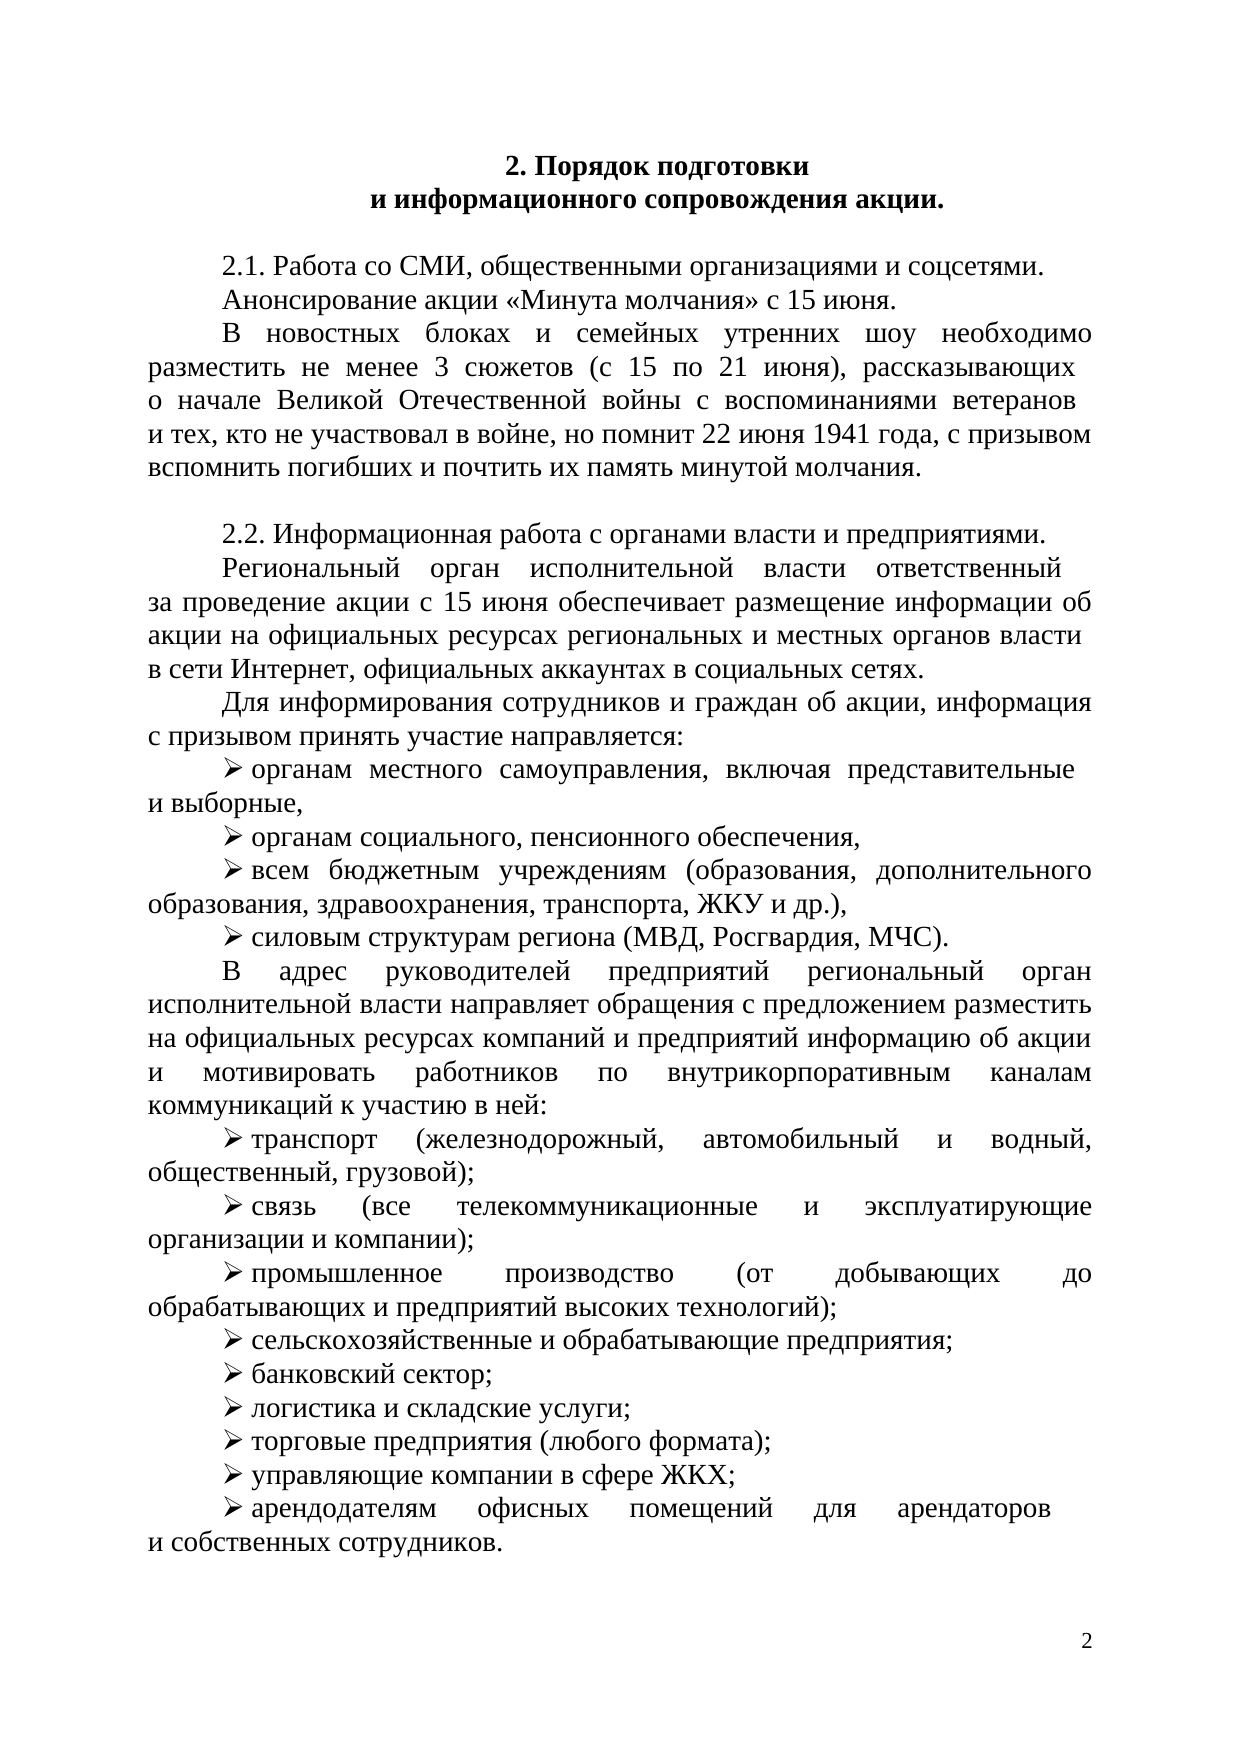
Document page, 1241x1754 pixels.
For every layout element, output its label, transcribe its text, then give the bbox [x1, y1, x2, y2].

list торговые предприятия (любого формата); [148, 1423, 1092, 1457]
text Региональный орган исполнительной власти ответственный за проведение акции с 15 июня обеспечивает размещение информации об акции на официальных ресурсах региональных и местных органов власти в сети Интернет, официальных аккаунтах в социальных сетях. [148, 550, 1092, 684]
list и информационного сопровождения акции. [148, 181, 1092, 215]
list логистика и складские услуги; [148, 1390, 1092, 1423]
list органам местного самоуправления, включая представительные и выборные, [148, 751, 1092, 819]
list связь (все телекоммуникационные и эксплуатирующие организации и компании); [148, 1188, 1092, 1255]
text В адрес руководителей предприятий региональный орган исполнительной власти направляет обращения с предложением разместить на официальных ресурсах компаний и предприятий информацию об акции и мотивировать работников по внутрикорпоративным каналам коммуникаций к участию в ней: [148, 953, 1092, 1121]
text Для информирования сотрудников и граждан об акции, информация с призывом принять участие направляется: [148, 684, 1092, 751]
text 2.2. Информационная работа с органами власти и предприятиями. [148, 517, 1092, 550]
list Порядок подготовки [148, 148, 1092, 181]
text В новостных блоках и семейных утренних шоу необходимо разместить не менее 3 сюжетов (с 15 по 21 июня), рассказывающих о начале Великой Отечественной войны с воспоминаниями ветеранов и тех, кто не участвовал в войне, но помнит 22 июня 1941 года, с призывом вспомнить погибших и почтить их память минутой молчания. [148, 315, 1092, 483]
list транспорт (железнодорожный, автомобильный и водный, общественный, грузовой); [148, 1121, 1092, 1188]
list органам социального, пенсионного обеспечения, [148, 819, 1092, 852]
list сельскохозяйственные и обрабатывающие предприятия; [148, 1322, 1092, 1356]
list арендодателям офисных помещений для арендаторов и собственных сотрудников. [148, 1491, 1092, 1558]
list банковский сектор; [148, 1356, 1092, 1390]
list силовым структурам региона (МВД, Росгвардия, МЧС). [148, 919, 1092, 953]
list управляющие компании в сфере ЖКХ; [148, 1457, 1092, 1491]
text Анонсирование акции «Минута молчания» с 15 июня. [148, 282, 1092, 315]
list промышленное производство (от добывающих до обрабатывающих и предприятий высоких технологий); [148, 1255, 1092, 1322]
list всем бюджетным учреждениям (образования, дополнительного образования, здравоохранения, транспорта, ЖКУ и др.), [148, 852, 1092, 919]
text 2.1. Работа со СМИ, общественными организациями и соцсетями. [148, 248, 1092, 282]
